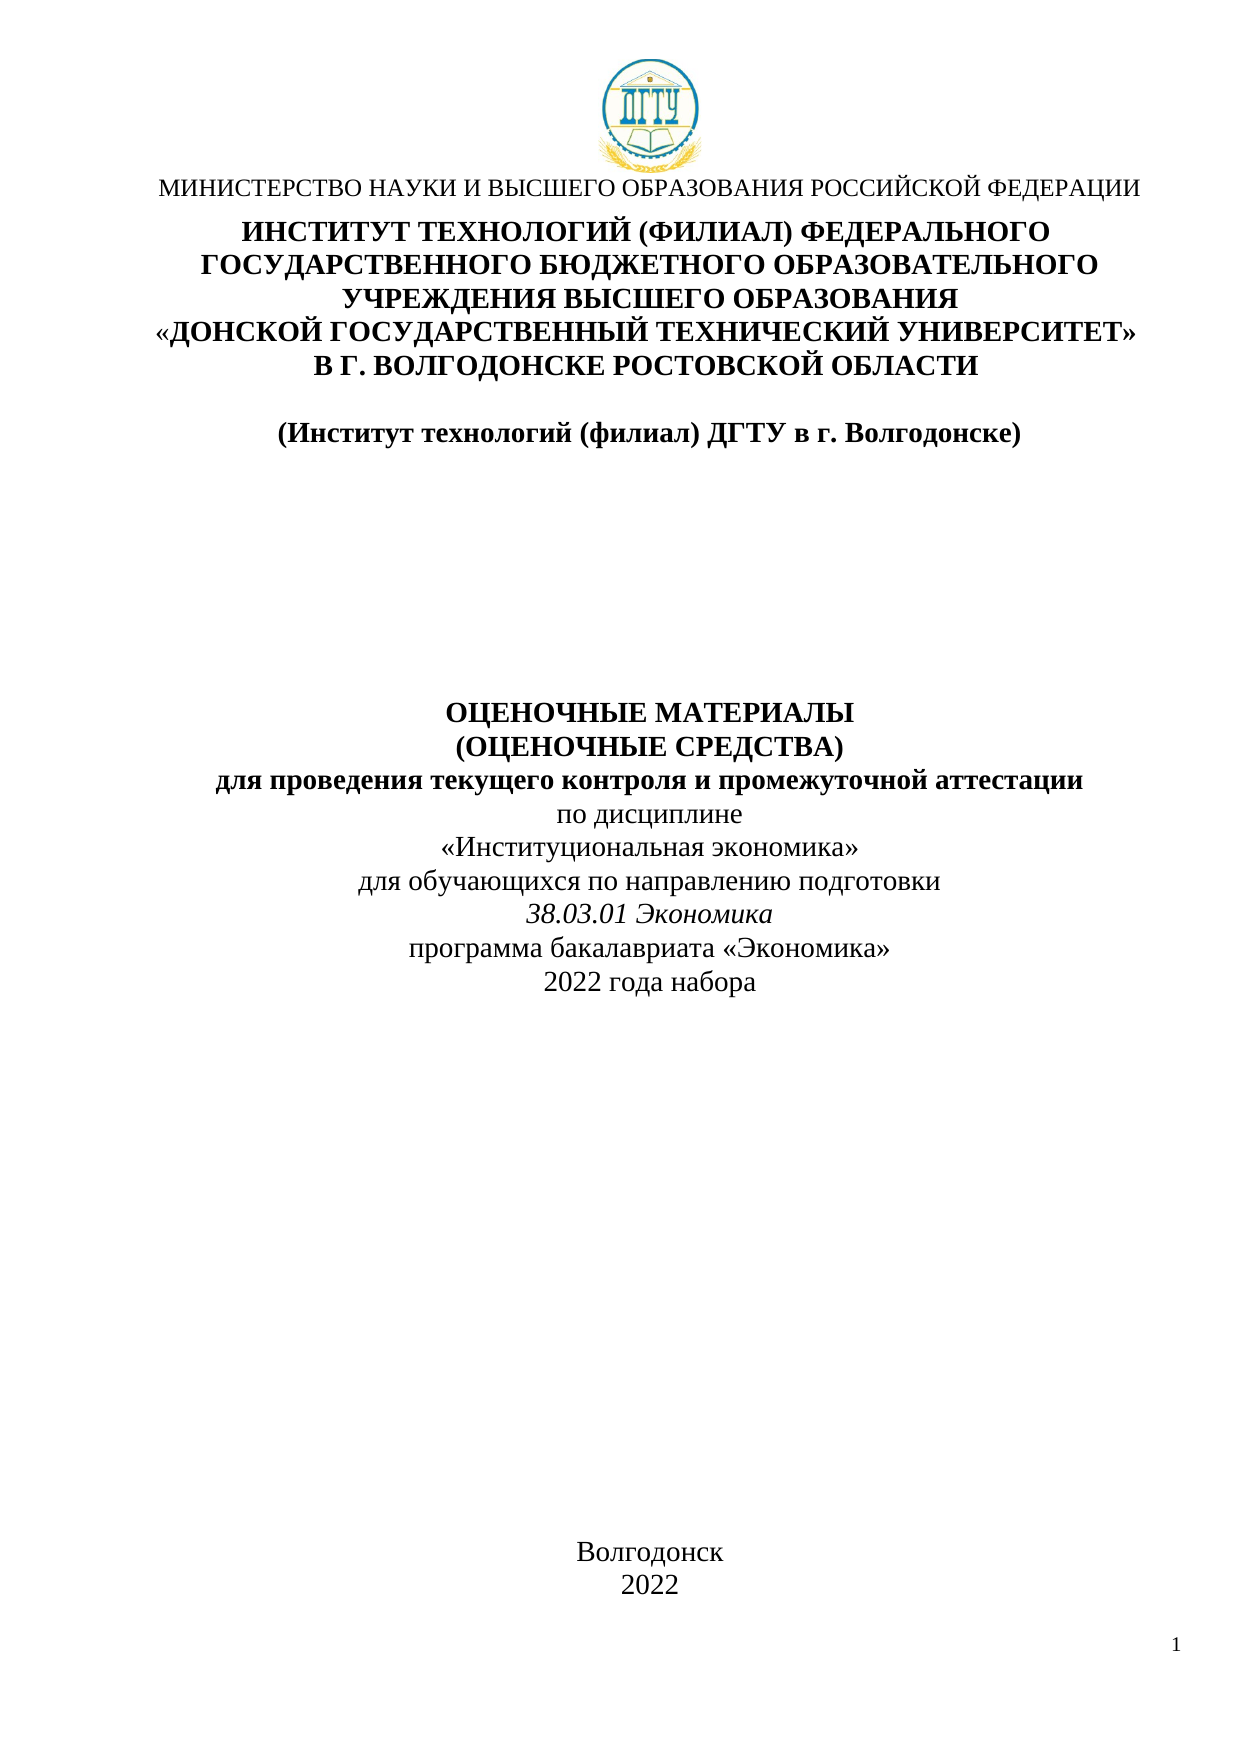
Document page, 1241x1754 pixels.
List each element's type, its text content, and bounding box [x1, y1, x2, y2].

text 2022 года набора [118, 964, 1181, 997]
text В Г. ВОЛГОДОНСКЕ РОСТОВСКОЙ ОБЛАСТИ [110, 348, 1182, 382]
picture [598, 59, 702, 173]
text «ДОНСКОЙ ГОСУДАРСТВЕННЫЙ ТЕХНИЧЕСКИЙ УНИВЕРСИТЕТ» [110, 314, 1182, 348]
text ОЦЕНОЧНЫЕ МАТЕРИАЛЫ [118, 695, 1181, 729]
text для проведения текущего контроля и промежуточной аттестации [118, 762, 1181, 796]
text ИНСТИТУТ ТЕХНОЛОГИЙ (ФИЛИАЛ) ФЕДЕРАЛЬНОГО ГОСУДАРСТВЕННОГО БЮДЖЕТНОГО ОБРАЗОВАТЕЛЬНОГО УЧРЕЖДЕНИЯ ВЫСШЕГО ОБРАЗОВАНИЯ [110, 214, 1182, 314]
text для обучающихся по направлению подготовки [118, 863, 1181, 897]
text программа бакалавриата «Экономика» [118, 930, 1181, 964]
text МИНИСТЕРСТВО НАУКИ И ВЫСШЕГО ОБРАЗОВАНИЯ РОССИЙСКОЙ ФЕДЕРАЦИИ [118, 173, 1181, 201]
text по дисциплине [118, 796, 1181, 829]
text (Институт технологий (филиал) ДГТУ в г. Волгодонске) [118, 415, 1181, 449]
text 2022 [118, 1567, 1181, 1601]
text 38.03.01 Экономика [118, 897, 1181, 930]
text Волгодонск [118, 1534, 1181, 1567]
text «Институциональная экономика» [118, 829, 1181, 863]
text (ОЦЕНОЧНЫЕ СРЕДСТВА) [118, 729, 1181, 762]
